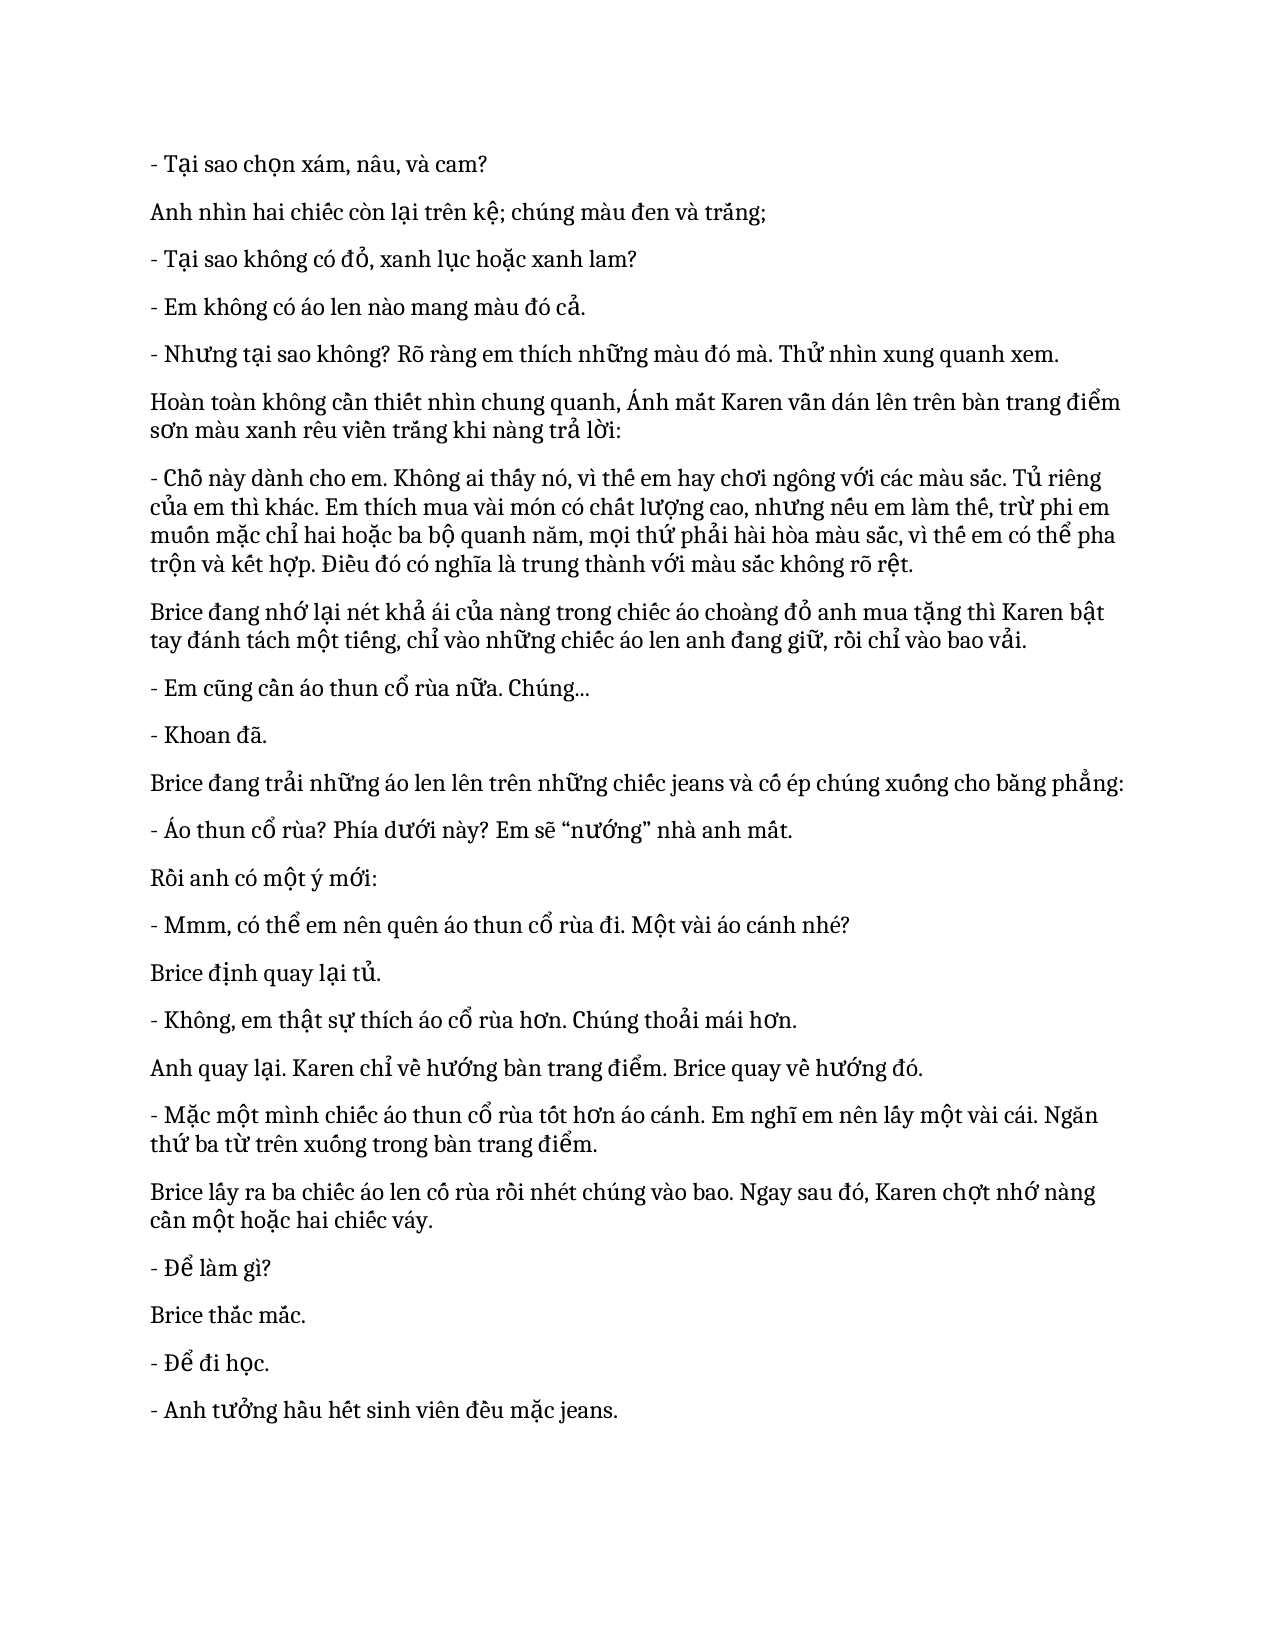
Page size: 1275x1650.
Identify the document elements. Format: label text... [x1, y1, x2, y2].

text Brice đang trải những áo len lên trên những chiếc jeans và cố ép chúng xuống cho bằng phẳng: [150, 769, 1125, 797]
text - Anh tưởng hầu hết sinh viên đều mặc jeans. [150, 1396, 1125, 1425]
text - Áo thun cổ rùa? Phía dưới này? Em sẽ “nướng” nhà anh mất. [150, 816, 1125, 845]
text - Nhưng tại sao không? Rõ ràng em thích những màu đó mà. Thử nhìn xung quanh xem. [150, 340, 1125, 369]
text - Mặc một mình chiếc áo thun cổ rùa tốt hơn áo cánh. Em nghĩ em nên lấy một vài cái. Ngăn thứ ba từ trên xuống trong bàn trang điểm. [150, 1101, 1125, 1159]
text - Để làm gì? [150, 1254, 1125, 1282]
text - Để đi học. [150, 1349, 1125, 1377]
text - Tại sao không có đỏ, xanh lục hoặc xanh lam? [150, 245, 1125, 274]
text - Tại sao chọn xám, nâu, và cam? [150, 150, 1125, 179]
text - Em không có áo len nào mang màu đó cả. [150, 292, 1125, 321]
text - Em cũng cần áo thun cổ rùa nữa. Chúng... [150, 674, 1125, 702]
text - Chỗ này dành cho em. Không ai thấy nó, vì thế em hay chơi ngông với các màu sắc. Tủ riêng của em thì khác. Em thích mua vài món có chất lượng cao, nhưng nếu em làm thế, trừ phi em muốn mặc chỉ hai hoặc ba bộ quanh năm, mọi thứ phải hài hòa màu sắc, vì thế em có thể pha trộn và kết hợp. Điều đó có nghĩa là trung thành với màu sắc không rõ rệt. [150, 464, 1125, 579]
text Rồi anh có một ý mới: [150, 864, 1125, 892]
text Brice đang nhớ lại nét khả ái của nàng trong chiếc áo choàng đỏ anh mua tặng thì Karen bật tay đánh tách một tiếng, chỉ vào những chiếc áo len anh đang giữ, rồi chỉ vào bao vải. [150, 597, 1125, 655]
text Brice thắc mắc. [150, 1301, 1125, 1330]
text Brice định quay lại tủ. [150, 959, 1125, 987]
text - Khoan đã. [150, 721, 1125, 750]
text - Không, em thật sự thích áo cổ rùa hơn. Chúng thoải mái hơn. [150, 1006, 1125, 1035]
text Anh nhìn hai chiếc còn lại trên kệ; chúng màu đen và trắng; [150, 197, 1125, 226]
text Hoàn toàn không cần thiết nhìn chung quanh, Ánh mắt Karen vẫn dán lên trên bàn trang điểm sơn màu xanh rêu viền trắng khi nàng trả lời: [150, 387, 1125, 445]
text - Mmm, có thể em nên quên áo thun cổ rùa đi. Một vài áo cánh nhé? [150, 911, 1125, 940]
text Anh quay lại. Karen chỉ về hướng bàn trang điểm. Brice quay về hướng đó. [150, 1054, 1125, 1082]
text Brice lấy ra ba chiếc áo len cố rùa rồi nhét chúng vào bao. Ngay sau đó, Karen chợt nhớ nàng cần một hoặc hai chiếc váy. [150, 1177, 1125, 1235]
